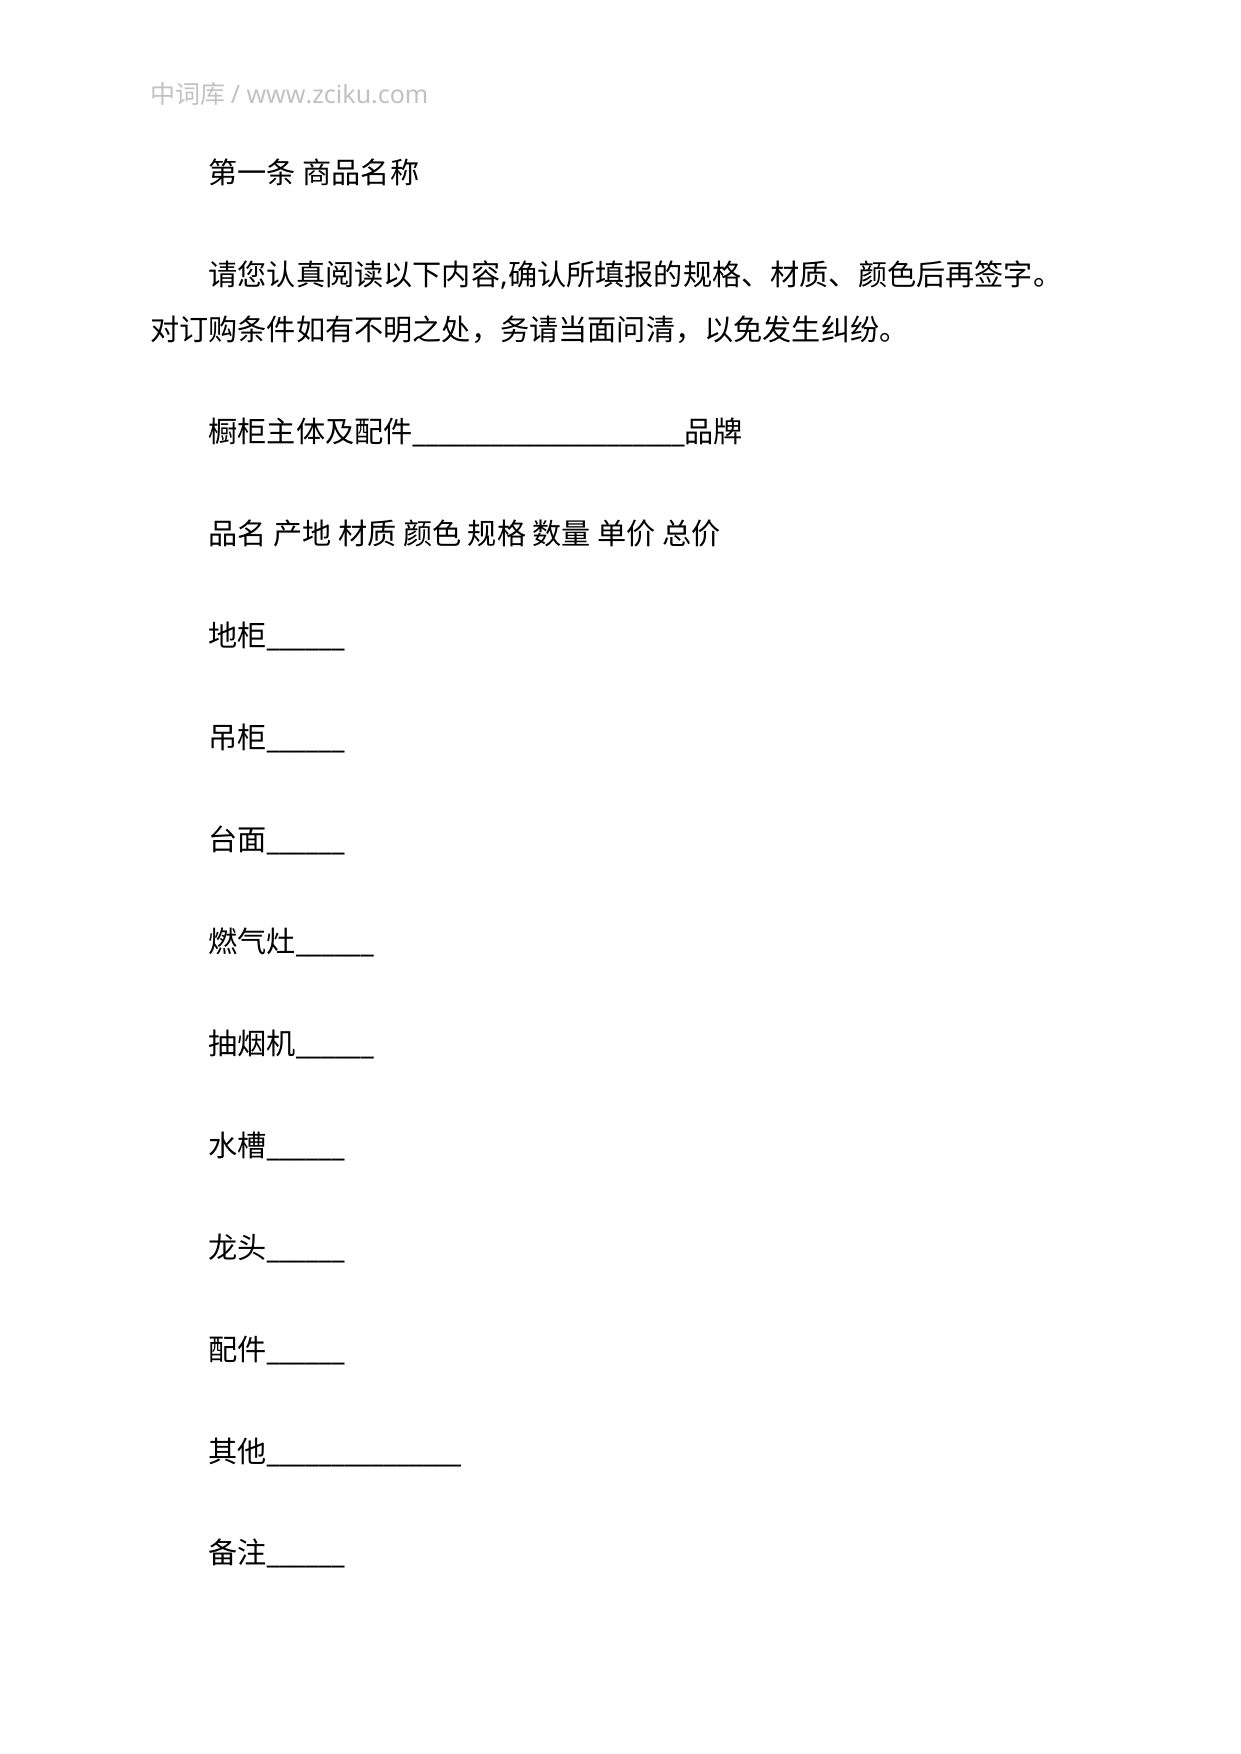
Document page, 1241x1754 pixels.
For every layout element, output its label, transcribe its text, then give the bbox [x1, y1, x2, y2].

text 橱柜主体及配件_____________________品牌 [150, 408, 1090, 451]
text 抽烟机______ [150, 1020, 1090, 1063]
text 吊柜______ [150, 714, 1090, 757]
text 其他_______________ [150, 1428, 1090, 1471]
text 地柜______ [150, 612, 1090, 655]
text 燃气灶______ [150, 918, 1090, 961]
text 台面______ [150, 816, 1090, 859]
text 第一条 商品名称 [150, 150, 1090, 192]
text 请您认真阅读以下内容,确认所填报的规格、材质、颜色后再签字。对订购条件如有不明之处，务请当面问清，以免发生纠纷。 [150, 252, 1090, 349]
text 品名 产地 材质 颜色 规格 数量 单价 总价 [150, 511, 1090, 553]
text 配件______ [150, 1326, 1090, 1368]
text 备注______ [150, 1530, 1090, 1572]
text 龙头______ [150, 1224, 1090, 1267]
text 水槽______ [150, 1122, 1090, 1164]
